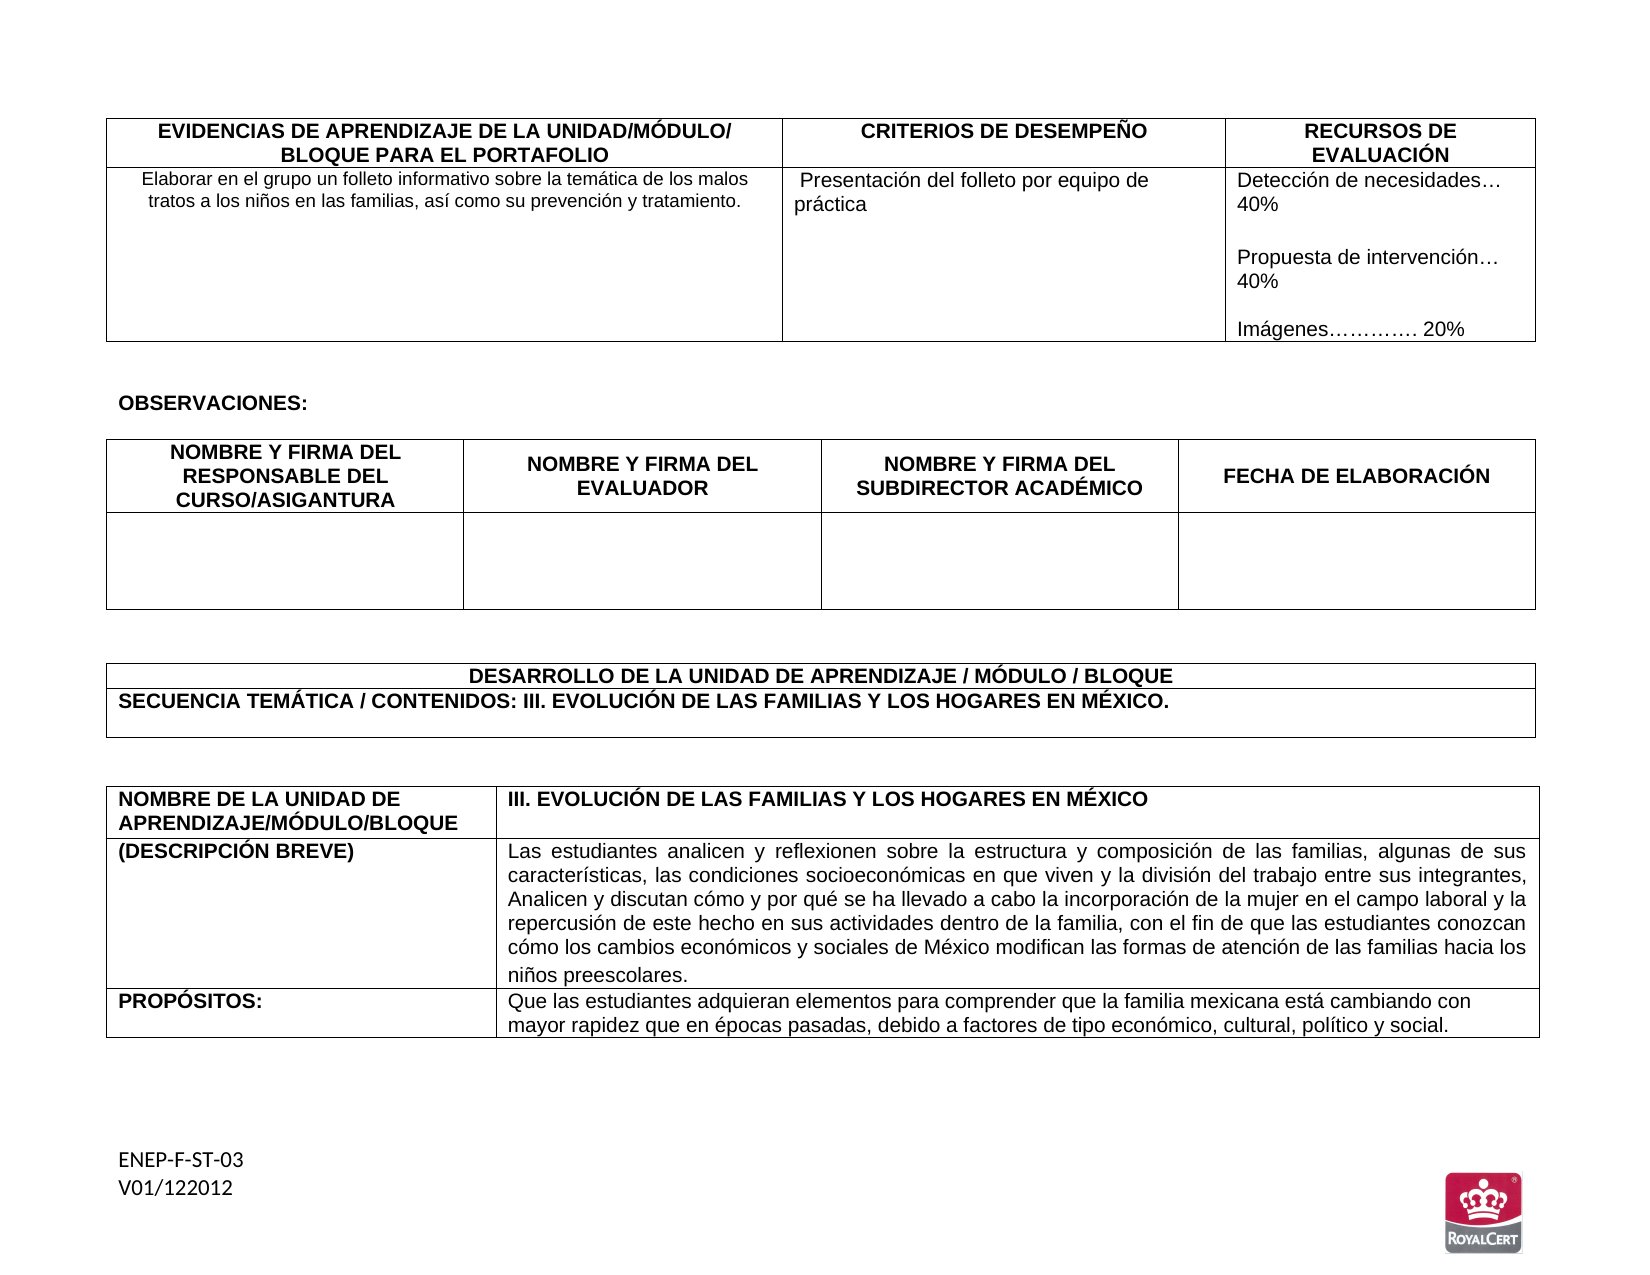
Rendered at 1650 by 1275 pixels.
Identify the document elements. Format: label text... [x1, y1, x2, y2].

table_header FECHA DE ELABORACIÓN [1179, 440, 1535, 512]
table_cell [1179, 513, 1535, 608]
table_cell Detección de necesidades… 40% Propuesta de intervención… 40% Imágenes…………. 20% [1226, 168, 1535, 341]
table_cell Que las estudiantes adquieran elementos para comprender que la familia mexicana está cambiando con mayor rapidez que en épocas pasadas, debido a factores de tipo económico, cultural, político y social. [497, 989, 1539, 1037]
table_header NOMBRE Y FIRMA DEL RESPONSABLE DEL CURSO/ASIGANTURA [107, 440, 463, 512]
table_header NOMBRE Y FIRMA DEL SUBDIRECTOR ACADÉMICO [822, 440, 1178, 512]
table_cell PROPÓSITOS: [107, 989, 496, 1037]
table_cell SECUENCIA TEMÁTICA / CONTENIDOS: III. EVOLUCIÓN DE LAS FAMILIAS Y LOS HOGARES EN MÉXICO. [107, 689, 1535, 737]
table_cell Presentación del folleto por equipo de práctica [783, 168, 1225, 341]
table_header NOMBRE Y FIRMA DEL EVALUADOR [464, 440, 821, 512]
table_cell Elaborar en el grupo un folleto informativo sobre la temática de los malos tratos a los niños en las familias, así como su prevención y tratamiento. [107, 168, 782, 341]
table_header DESARROLLO DE LA UNIDAD DE APRENDIZAJE / MÓDULO / BLOQUE [107, 664, 1535, 688]
table_header III. EVOLUCIÓN DE LAS FAMILIAS Y LOS HOGARES EN MÉXICO [497, 787, 1539, 838]
table_header RECURSOS DE EVALUACIÓN [1226, 119, 1535, 167]
table_header CRITERIOS DE DESEMPEÑO [783, 119, 1225, 167]
text OBSERVACIONES: [118, 390, 1532, 414]
table_header EVIDENCIAS DE APRENDIZAJE DE LA UNIDAD/MÓDULO/ BLOQUE PARA EL PORTAFOLIO [107, 119, 782, 167]
table_cell Las estudiantes analicen y reflexionen sobre la estructura y composición de las familias, algunas de sus características, las condiciones socioeconómicas en que viven y la división del trabajo entre sus integrantes, Analicen y discutan cómo y por qué se ha llevado a cabo la incorporación de la mujer en el campo laboral y la repercusión de este hecho en sus actividades dentro de la familia, con el fin de que las estudiantes conozcan cómo los cambios económicos y sociales de México modifican las formas de atención de las familias hacia los niños preescolares. [497, 839, 1539, 988]
table_header NOMBRE DE LA UNIDAD DE APRENDIZAJE/MÓDULO/BLOQUE [107, 787, 496, 838]
table_cell (DESCRIPCIÓN BREVE) [107, 839, 496, 988]
table_cell [822, 513, 1178, 608]
table_cell [107, 513, 463, 608]
table_cell [464, 513, 821, 608]
picture [1444, 1171, 1523, 1254]
